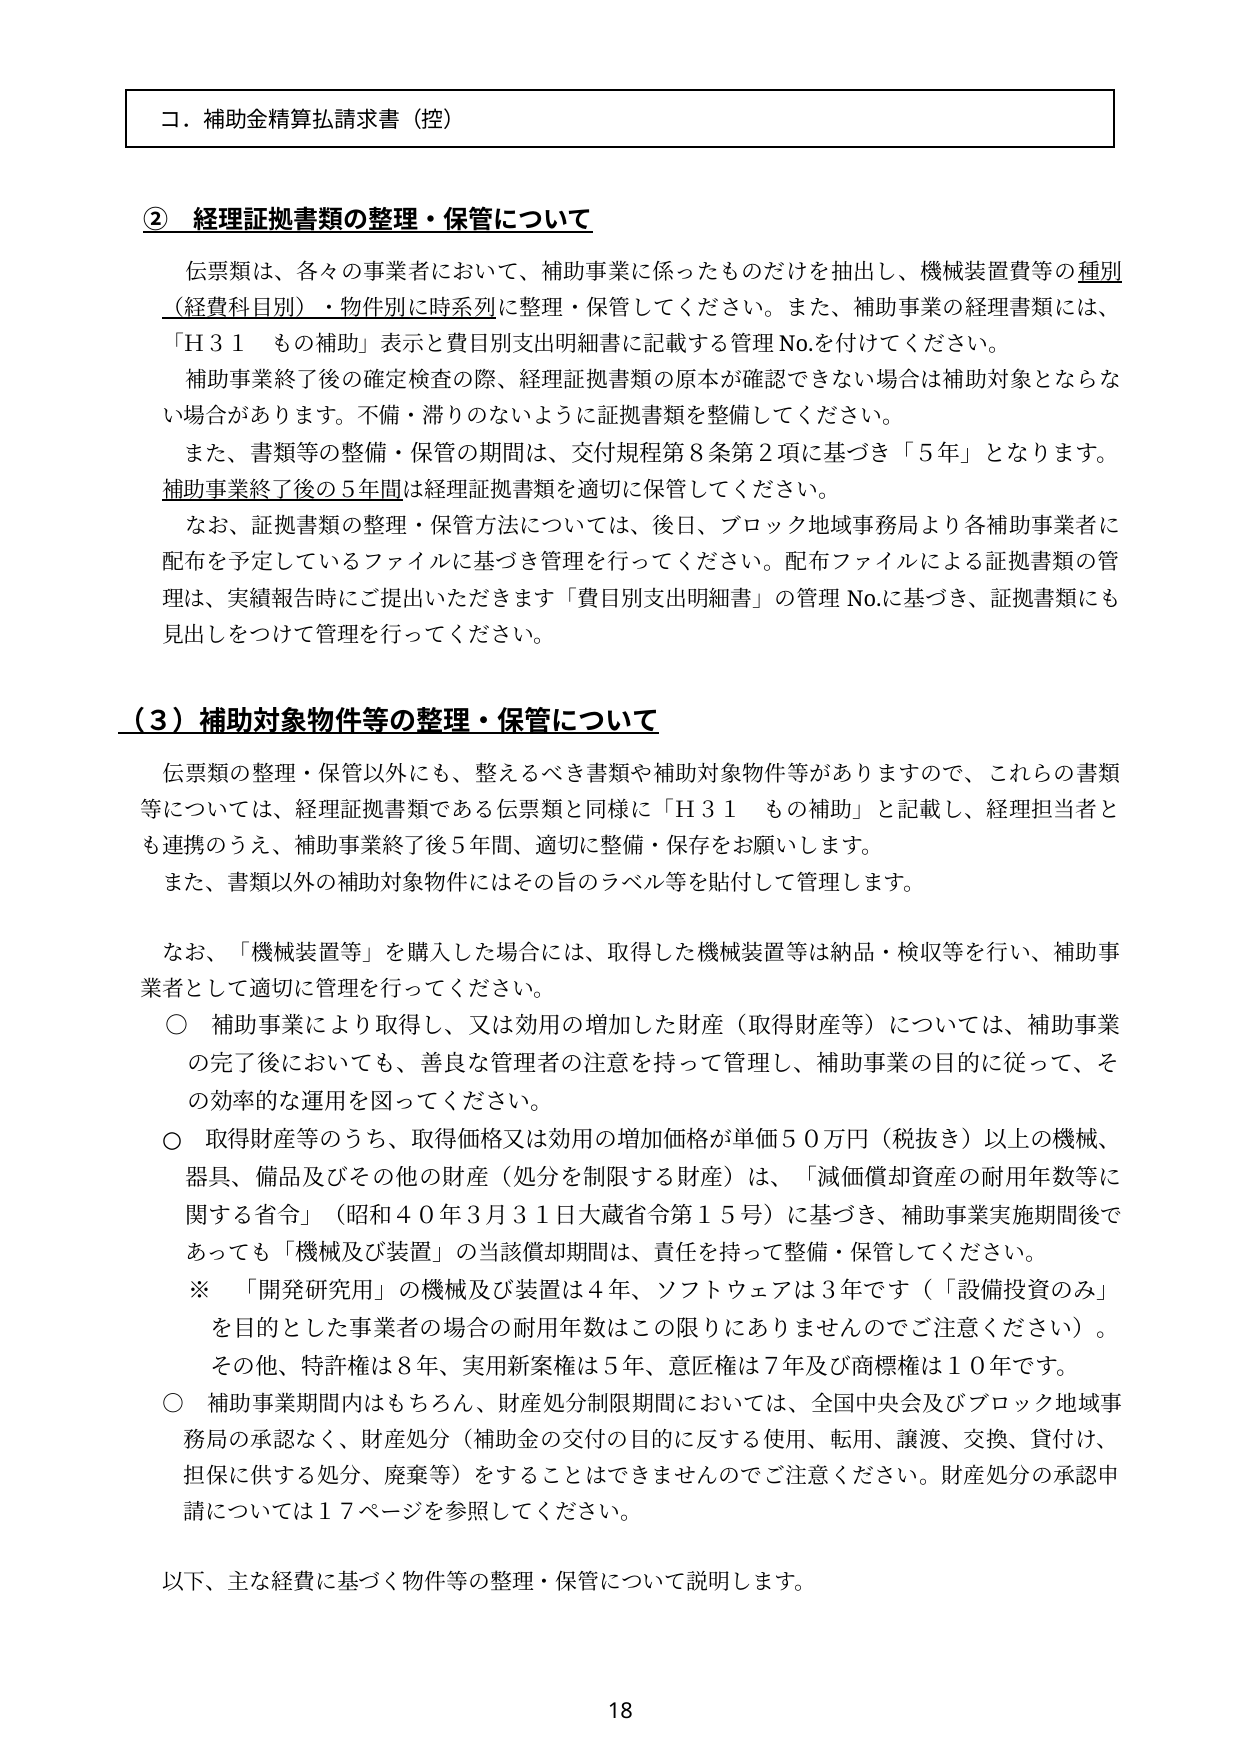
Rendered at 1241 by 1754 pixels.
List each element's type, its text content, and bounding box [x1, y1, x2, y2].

text 補助事業終了後の確定検査の際、経理証拠書類の原本が確認できない場合は補助対象とならない場合があります。不備・滞りのないように証拠書類を整備してください。 [118, 362, 1122, 430]
text ② 経理証拠書類の整理・保管について [118, 200, 1122, 236]
text なお、「機械装置等」を購入した場合には、取得した機械装置等は納品・検収等を行い、補助事業者として適切に管理を行ってください。 [140, 935, 1122, 1003]
text 伝票類は、各々の事業者において、補助事業に係ったものだけを抽出し、機械装置費等の種別（経費科目別）・物件別に時系列に整理・保管してください。また、補助事業の経理書類には、「Ｈ３１ もの補助」表示と費目別支出明細書に記載する管理No.を付けてください。 [118, 254, 1122, 358]
text （３）補助対象物件等の整理・保管について [118, 699, 1122, 738]
text また、書類以外の補助対象物件にはその旨のラベル等を貼付して管理します。 [118, 865, 1122, 896]
text ○ 補助事業により取得し、又は効用の増加した財産（取得財産等）については、補助事業の完了後においても、善良な管理者の注意を持って管理し、補助事業の目的に従って、その効率的な運用を図ってください。 [118, 1007, 1122, 1116]
text ○ 補助事業期間内はもちろん、財産処分制限期間においては、全国中央会及びブロック地域事務局の承認なく、財産処分（補助金の交付の目的に反する使用、転用、譲渡、交換、貸付け、担保に供する処分、廃棄等）をすることはできませんのでご注意ください。財産処分の承認申請については１７ページを参照してください。 [118, 1386, 1122, 1526]
text ※ 「開発研究用」の機械及び装置は４年、ソフトウェアは３年です（「設備投資のみ」を目的とした事業者の場合の耐用年数はこの限りにありませんのでご注意ください）。その他、特許権は８年、実用新案権は５年、意匠権は７年及び商標権は１０年です。 [118, 1272, 1122, 1381]
text 伝票類の整理・保管以外にも、整えるべき書類や補助対象物件等がありますので、これらの書類等については、経理証拠書類である伝票類と同様に「Ｈ３１ もの補助」と記載し、経理担当者とも連携のうえ、補助事業終了後５年間、適切に整備・保存をお願いします。 [118, 756, 1122, 860]
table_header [127, 91, 1113, 146]
text なお、証拠書類の整理・保管方法については、後日、ブロック地域事務局より各補助事業者に配布を予定しているファイルに基づき管理を行ってください。配布ファイルによる証拠書類の管理は、実績報告時にご提出いただきます「費目別支出明細書」の管理No.に基づき、証拠書類にも見出しをつけて管理を行ってください。 [118, 508, 1122, 648]
text ○ 取得財産等のうち、取得価格又は効用の増加価格が単価５０万円（税抜き）以上の機械、器具、備品及びその他の財産（処分を制限する財産）は、「減価償却資産の耐用年数等に関する省令」（昭和４０年３月３１日大蔵省令第１５号）に基づき、補助事業実施期間後であっても「機械及び装置」の当該償却期間は、責任を持って整備・保管してください。 [162, 1121, 1122, 1267]
text 以下、主な経費に基づく物件等の整理・保管について説明します。 [118, 1564, 1122, 1596]
text また、書類等の整備・保管の期間は、交付規程第８条第２項に基づき「５年」となります。補助事業終了後の５年間は経理証拠書類を適切に保管してください。 [118, 435, 1122, 504]
